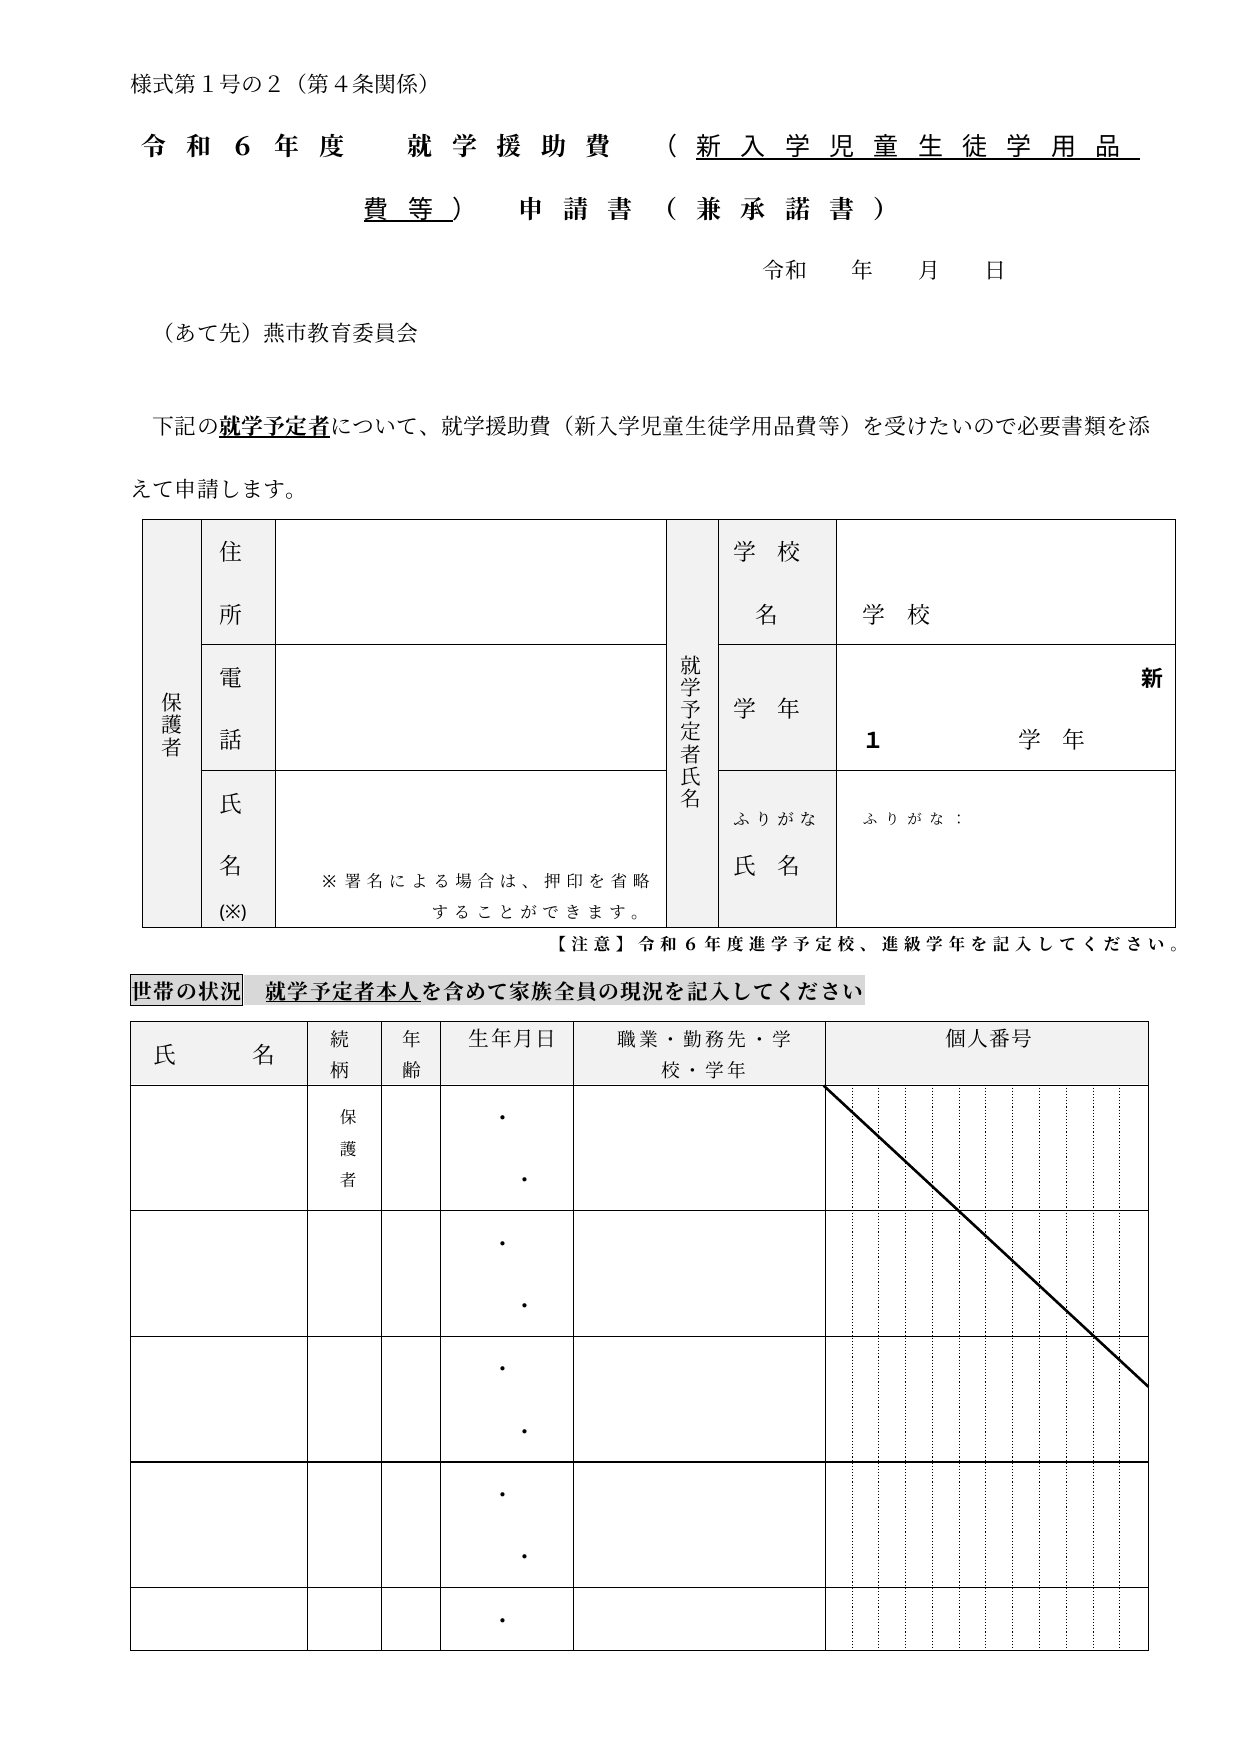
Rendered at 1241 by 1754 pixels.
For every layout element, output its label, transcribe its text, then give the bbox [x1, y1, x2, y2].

table_cell [986, 1239, 1013, 1336]
table_cell [1120, 1463, 1148, 1587]
table_cell [1039, 1588, 1066, 1650]
table_cell [1066, 1337, 1093, 1461]
table_cell [879, 1337, 906, 1461]
table_cell [852, 1086, 879, 1134]
table_cell [308, 1588, 381, 1650]
text 【注意】令和６年度進学予定校、進級学年を記入してください。 [175, 928, 1192, 959]
table_cell [1039, 1337, 1066, 1461]
table_cell [852, 1463, 879, 1587]
table_cell [826, 1091, 852, 1210]
table_cell [1039, 1211, 1066, 1307]
table_cell [959, 1086, 986, 1210]
table_cell [1039, 1289, 1066, 1336]
text 下記の就学予定者について、就学援助費（新入学児童生徒学用品費等）を受けたいので必要書類を添えて申請します。 [130, 394, 1151, 519]
table_header 続柄 [308, 1022, 381, 1084]
table_header 年齢 [382, 1022, 440, 1084]
table_cell [986, 1337, 1013, 1461]
table_cell ふりがな： [837, 771, 1175, 927]
table_cell [959, 1214, 986, 1336]
table_cell [826, 1337, 852, 1461]
table_cell [933, 1086, 959, 1208]
table_header 個人番号 [826, 1022, 1148, 1084]
table_cell [906, 1588, 932, 1650]
table_cell 学年 [719, 645, 836, 770]
table_cell [1093, 1588, 1120, 1650]
table_cell [986, 1211, 1013, 1257]
table_cell [1093, 1339, 1120, 1461]
text 様式第１号の２（第４条関係） [130, 52, 1151, 114]
table_cell ・ ・ [441, 1086, 573, 1210]
table_cell [131, 1588, 307, 1650]
table_cell [1120, 1364, 1148, 1461]
table_header 住所 [202, 520, 275, 644]
table_cell 保護者 [308, 1086, 381, 1210]
table_cell [1013, 1086, 1039, 1210]
table_cell [574, 1463, 825, 1587]
table_cell [1066, 1086, 1093, 1210]
table_cell [933, 1337, 959, 1461]
table_cell [308, 1211, 381, 1336]
table_cell ・ ・ [441, 1463, 573, 1587]
table_cell [906, 1211, 932, 1336]
table_header 氏名 [131, 1022, 307, 1084]
table_header 生年月日 [441, 1022, 573, 1084]
table_cell [933, 1588, 959, 1650]
table_cell [574, 1086, 825, 1210]
table_cell [1120, 1086, 1148, 1210]
table_header 学校名 [719, 520, 836, 644]
table_cell [382, 1337, 440, 1461]
table_header 学校 [837, 520, 1175, 644]
table_cell [1120, 1337, 1148, 1383]
text 世帯の状況 就学予定者本人を含めて家族全員の現況を記入してください [130, 959, 1151, 1021]
table_cell [1013, 1463, 1039, 1587]
table_cell 新 １ 学年 [837, 645, 1175, 770]
text （あて先）燕市教育委員会 [130, 301, 1151, 363]
table_cell [933, 1463, 959, 1587]
table_cell [852, 1337, 879, 1461]
table_cell [933, 1190, 954, 1210]
table_cell [382, 1588, 440, 1650]
table_cell [1013, 1211, 1039, 1282]
table_cell [308, 1463, 381, 1587]
table_cell [1093, 1463, 1120, 1587]
table_cell [826, 1463, 852, 1587]
table_cell [1066, 1588, 1093, 1650]
table_cell [276, 645, 666, 770]
table_cell [1098, 1337, 1120, 1356]
table_cell [382, 1211, 440, 1336]
table_cell [1066, 1463, 1093, 1587]
table_cell ふりがな 氏名 [719, 771, 836, 927]
table_cell [962, 1211, 986, 1232]
table_cell [906, 1165, 932, 1210]
table_cell [574, 1337, 825, 1461]
table_cell [879, 1140, 906, 1210]
table_cell [879, 1463, 906, 1587]
table_cell [852, 1211, 879, 1336]
table_cell [574, 1588, 825, 1650]
table_cell [986, 1086, 1013, 1210]
text 令和６年度 就学援助費 （新入学児童生徒学用品費等） 申請書（兼承諾書） [130, 114, 1151, 238]
table_cell [826, 1588, 852, 1650]
table_cell [1066, 1211, 1093, 1332]
table_cell [131, 1463, 307, 1587]
table_cell [826, 1211, 852, 1336]
table_cell [879, 1211, 906, 1336]
table_cell [1013, 1337, 1039, 1461]
table_cell [308, 1337, 381, 1461]
table_cell ・ ・ [441, 1337, 573, 1461]
table_cell [852, 1588, 879, 1650]
table_cell [933, 1211, 959, 1336]
table_cell ・ ・ [441, 1211, 573, 1336]
table_cell [879, 1086, 906, 1159]
table_cell [1120, 1211, 1148, 1336]
table_cell [906, 1463, 932, 1587]
table_cell ※ 署名による場合は、押印を省略することができます。 [276, 771, 666, 927]
table_cell [879, 1588, 906, 1650]
table_cell [828, 1086, 852, 1109]
table_cell [959, 1463, 986, 1587]
table_cell [986, 1463, 1013, 1587]
table_cell [986, 1588, 1013, 1650]
table_cell [1093, 1211, 1120, 1336]
table_cell [382, 1463, 440, 1587]
text 令和 年 月 日 [130, 238, 1151, 301]
table_cell [959, 1588, 986, 1650]
table_header 職業・勤務先・学校・学年 [574, 1022, 825, 1084]
table_header [276, 520, 666, 644]
table_cell [852, 1116, 879, 1210]
table_cell [959, 1337, 986, 1461]
table_cell [1013, 1588, 1039, 1650]
table_cell [1039, 1086, 1066, 1210]
table_cell 氏名(※) [202, 771, 275, 927]
table_header 保護者 [143, 520, 201, 927]
table_header 就学予定者氏名 [667, 520, 718, 927]
table_cell [1066, 1314, 1090, 1336]
table_cell [574, 1211, 825, 1336]
table_cell [131, 1337, 307, 1461]
table_cell [1013, 1264, 1039, 1336]
table_cell [1093, 1086, 1120, 1210]
table_cell 電話 [202, 645, 275, 770]
table_cell [131, 1211, 307, 1336]
table_cell [906, 1086, 932, 1183]
table_cell [1120, 1588, 1148, 1650]
table_cell [1039, 1463, 1066, 1587]
table_cell [382, 1086, 440, 1210]
table_cell [906, 1337, 932, 1461]
table_cell ・ ・ [441, 1588, 573, 1650]
table_cell [131, 1086, 307, 1210]
